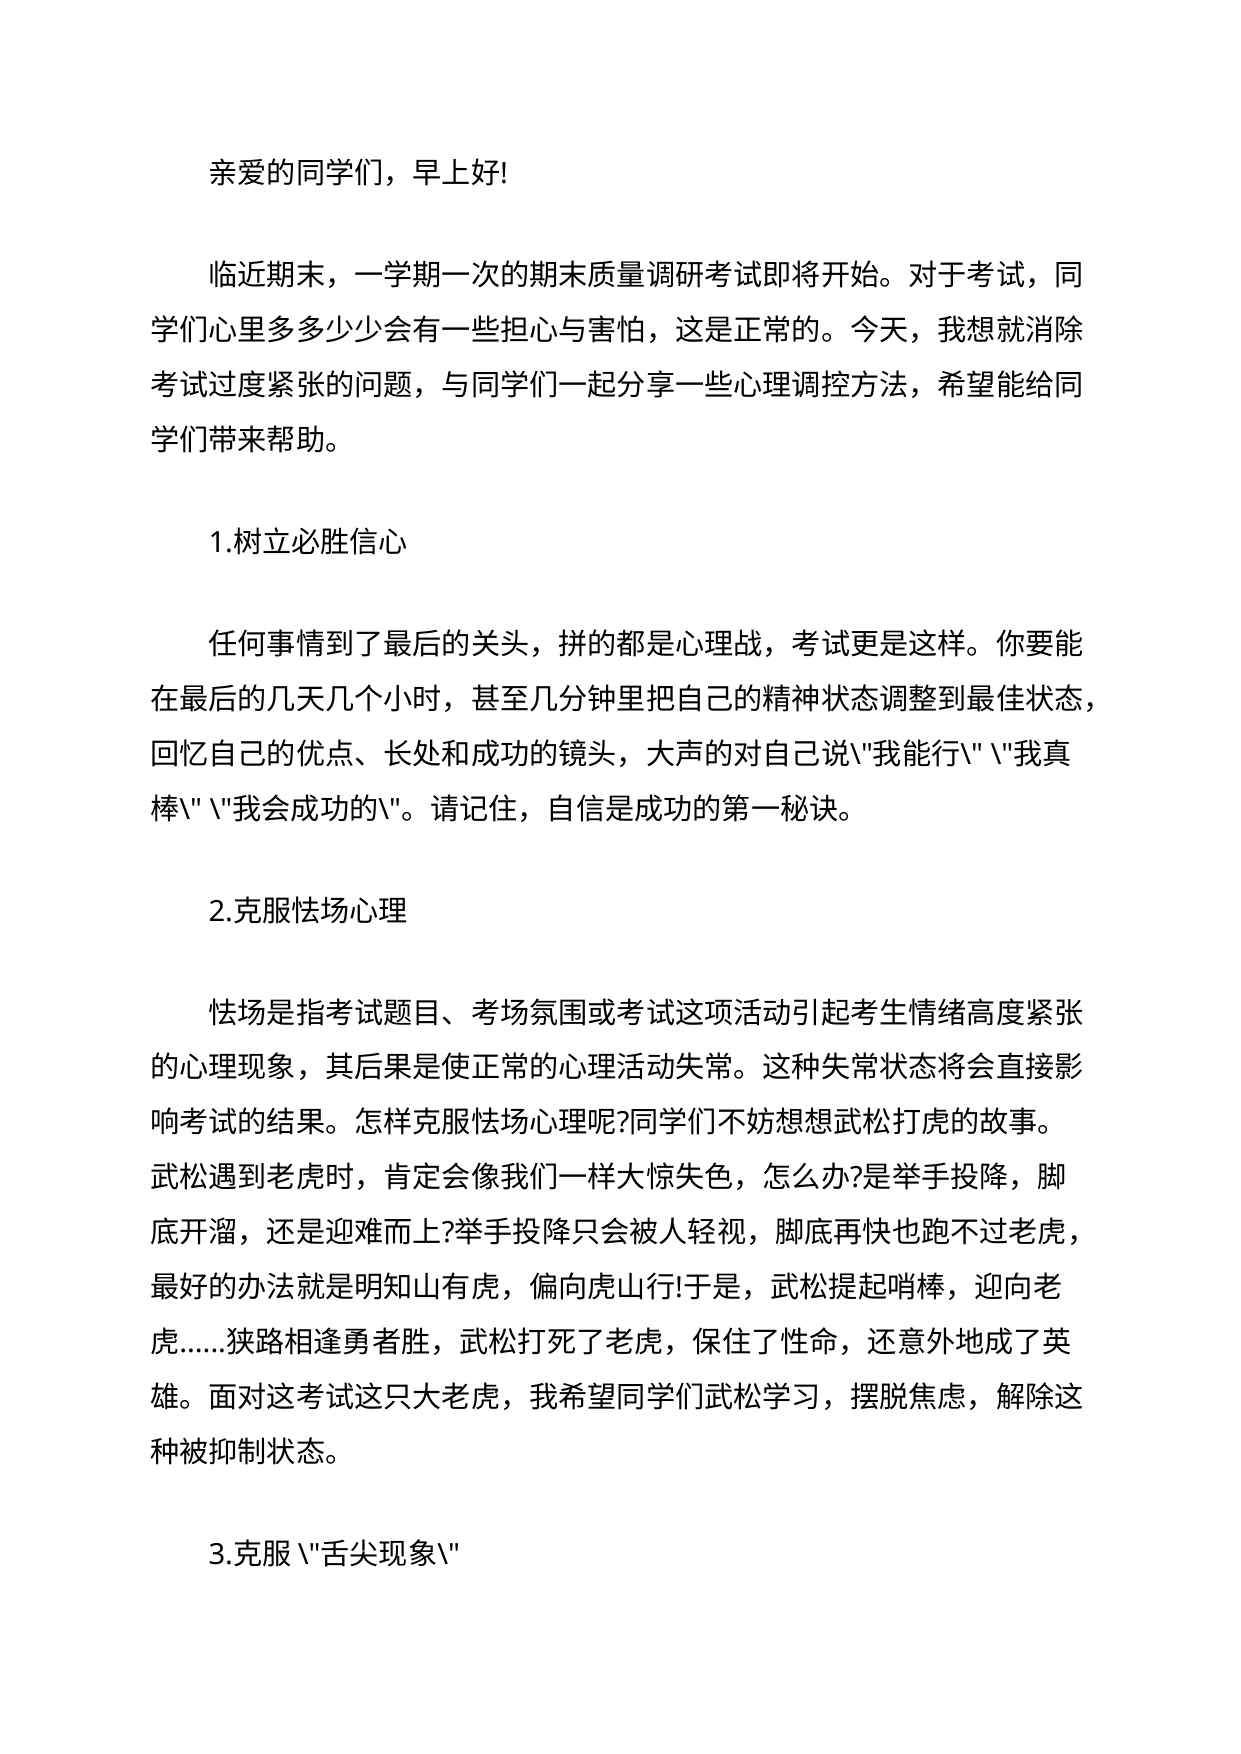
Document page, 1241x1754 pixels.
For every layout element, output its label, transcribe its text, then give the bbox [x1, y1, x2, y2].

text 2.克服怯场心理 [150, 887, 1090, 929]
text 临近期末，一学期一次的期末质量调研考试即将开始。对于考试，同学们心里多多少少会有一些担心与害怕，这是正常的。今天，我想就消除考试过度紧张的问题，与同学们一起分享一些心理调控方法，希望能给同学们带来帮助。 [150, 252, 1090, 459]
text 1.树立必胜信心 [150, 518, 1090, 561]
text 3.克服 \"舌尖现象\" [150, 1531, 1090, 1573]
text 任何事情到了最后的关头，拼的都是心理战，考试更是这样。你要能在最后的几天几个小时，甚至几分钟里把自己的精神状态调整到最佳状态，回忆自己的优点、长处和成功的镜头，大声的对自己说\"我能行\" \"我真棒\" \"我会成功的\"。请记住，自信是成功的第一秘诀。 [150, 620, 1090, 828]
text 怯场是指考试题目、考场氛围或考试这项活动引起考生情绪高度紧张的心理现象，其后果是使正常的心理活动失常。这种失常状态将会直接影响考试的结果。怎样克服怯场心理呢?同学们不妨想想武松打虎的故事。武松遇到老虎时，肯定会像我们一样大惊失色，怎么办?是举手投降，脚底开溜，还是迎难而上?举手投降只会被人轻视，脚底再快也跑不过老虎，最好的办法就是明知山有虎，偏向虎山行!于是，武松提起哨棒，迎向老虎......狭路相逢勇者胜，武松打死了老虎，保住了性命，还意外地成了英雄。面对这考试这只大老虎，我希望同学们武松学习，摆脱焦虑，解除这种被抑制状态。 [150, 989, 1090, 1471]
text 亲爱的同学们，早上好! [150, 150, 1090, 192]
